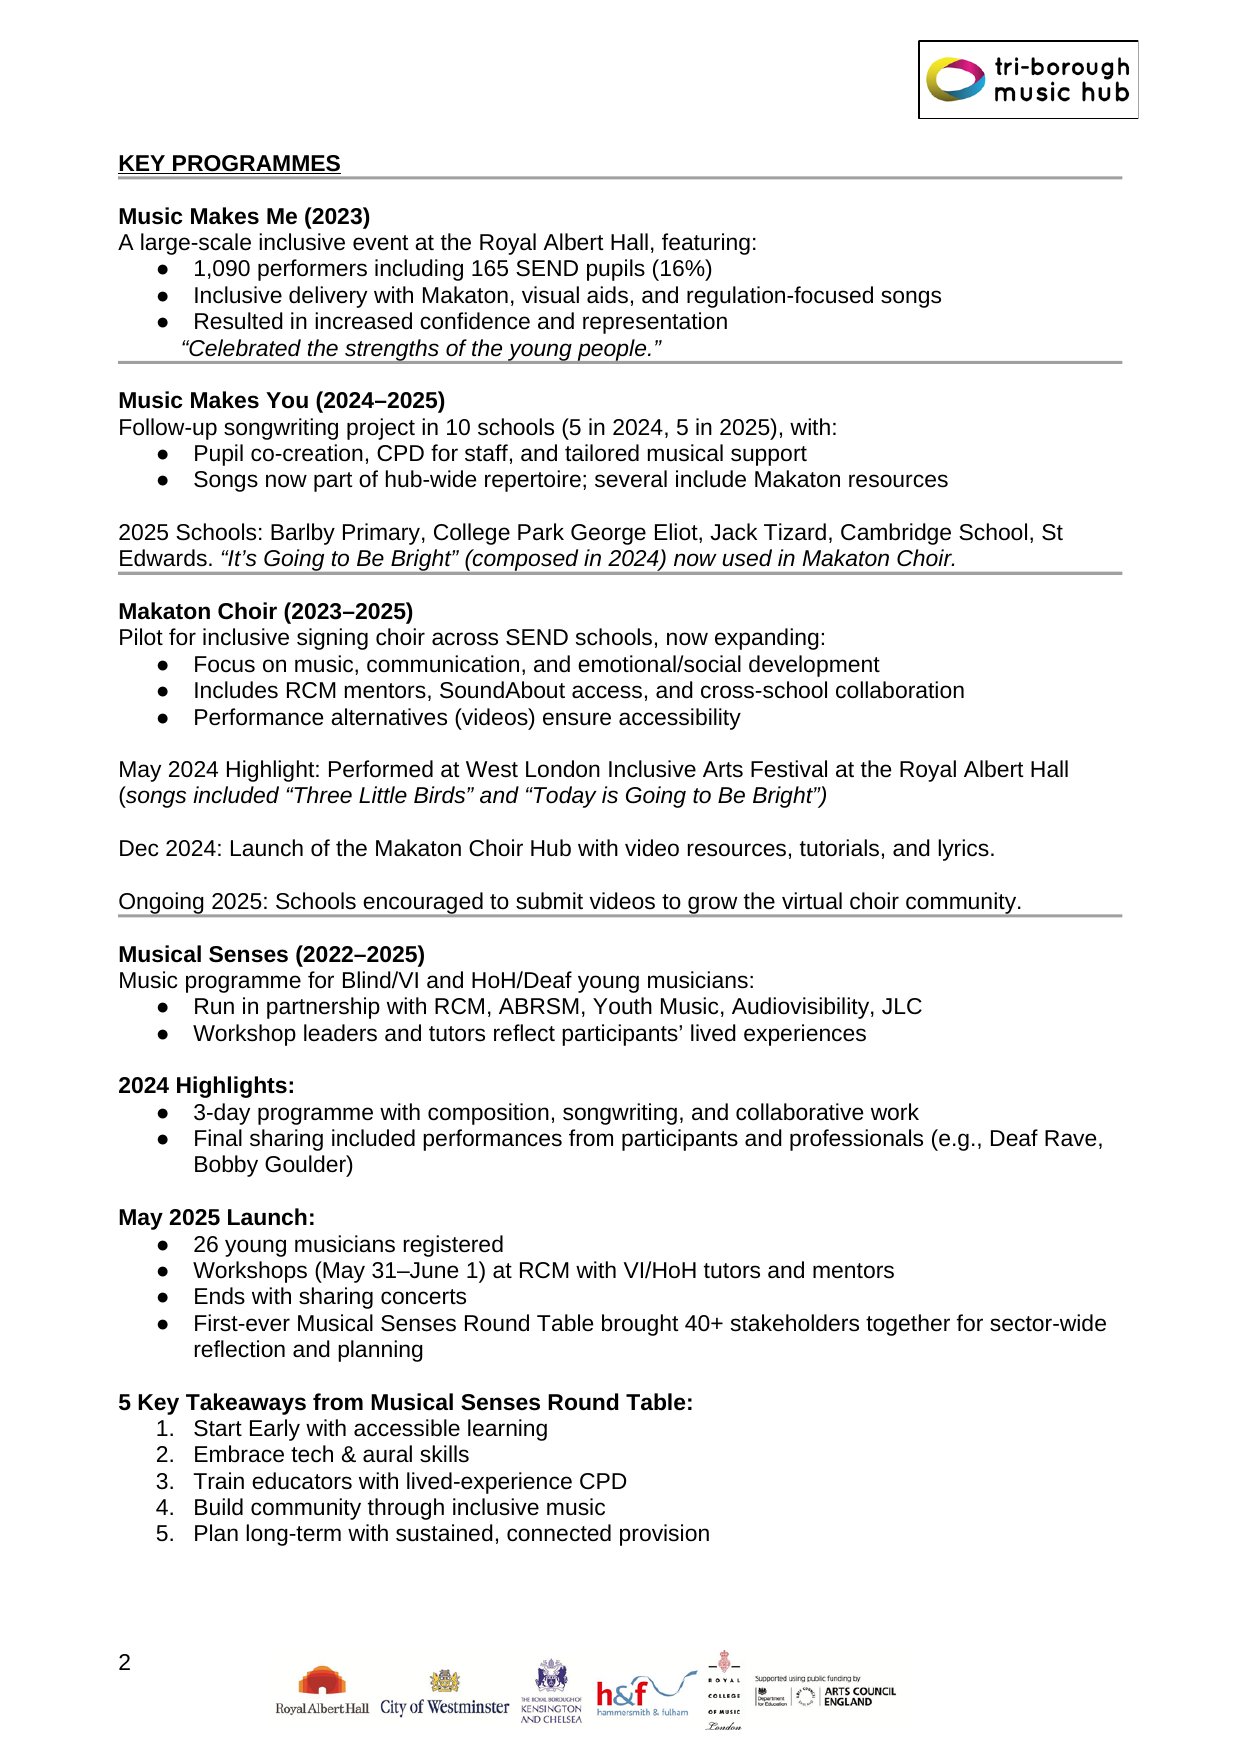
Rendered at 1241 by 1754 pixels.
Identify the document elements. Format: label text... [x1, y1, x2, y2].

list Resulted in increased confidence and representation [156, 308, 1122, 334]
picture [267, 1650, 910, 1730]
text Music Makes Me (2023) [118, 203, 1122, 229]
text Ongoing 2025: Schools encouraged to submit videos to grow the virtual choir community. [118, 888, 1122, 914]
list Plan long-term with sustained, connected provision [156, 1520, 1122, 1547]
text “Celebrated the strengths of the young people.” [181, 334, 1060, 360]
text 5 Key Takeaways from Musical Senses Round Table: [118, 1389, 1122, 1415]
list Pupil co-creation, CPD for staff, and tailored musical support [156, 440, 1122, 466]
list Start Early with accessible learning [156, 1415, 1122, 1441]
list Build community through inclusive music [156, 1494, 1122, 1520]
list Ends with sharing concerts [156, 1283, 1122, 1309]
list First-ever Musical Senses Round Table brought 40+ stakeholders together for sector-wide reflection and planning [156, 1309, 1122, 1362]
text A large-scale inclusive event at the Royal Albert Hall, featuring: [118, 229, 1122, 255]
text KEY PROGRAMMES [118, 150, 1122, 176]
list 3-day programme with composition, songwriting, and collaborative work [156, 1099, 1122, 1125]
text Pilot for inclusive signing choir across SEND schools, now expanding: [118, 624, 1122, 651]
list Includes RCM mentors, SoundAbout access, and cross-school collaboration [156, 677, 1122, 703]
picture [918, 40, 1139, 119]
list 26 young musicians registered [156, 1231, 1122, 1257]
list Embrace tech & aural skills [156, 1441, 1122, 1468]
text Makaton Choir (2023–2025) [118, 598, 1122, 624]
list Train educators with lived-experience CPD [156, 1468, 1122, 1494]
text Dec 2024: Launch of the Makaton Choir Hub with video resources, tutorials, and lyrics. [118, 835, 1122, 888]
text Musical Senses (2022–2025) [118, 941, 1122, 967]
list Run in partnership with RCM, ABRSM, Youth Music, Audiovisibility, JLC [156, 993, 1122, 1020]
text May 2024 Highlight: Performed at West London Inclusive Arts Festival at the Royal Albert Hall (songs included “Three Little Birds” and “Today is Going to Be Bright”) [118, 756, 1122, 809]
list Workshops (May 31–June 1) at RCM with VI/HoH tutors and mentors [156, 1257, 1122, 1283]
text Music programme for Blind/VI and HoH/Deaf young musicians: [118, 967, 1122, 993]
text Follow-up songwriting project in 10 schools (5 in 2024, 5 in 2025), with: [118, 413, 1122, 440]
list Workshop leaders and tutors reflect participants’ lived experiences [156, 1020, 1122, 1046]
list Songs now part of hub-wide repertoire; several include Makaton resources [156, 466, 1122, 493]
list Focus on music, communication, and emotional/social development [156, 651, 1122, 677]
text 2024 Highlights: [118, 1072, 1122, 1099]
text 2025 Schools: Barlby Primary, College Park George Eliot, Jack Tizard, Cambridge School, St Edwards. “It’s Going to Be Bright” (composed in 2024) now used in Makaton Choir. [118, 519, 1122, 571]
text Music Makes You (2024–2025) [118, 387, 1122, 413]
list 1,090 performers including 165 SEND pupils (16%) [156, 255, 1122, 282]
list Performance alternatives (videos) ensure accessibility [156, 703, 1122, 730]
text May 2025 Launch: [118, 1204, 1122, 1231]
list Final sharing included performances from participants and professionals (e.g., Deaf Rave, Bobby Goulder) [156, 1125, 1122, 1178]
list Inclusive delivery with Makaton, visual aids, and regulation-focused songs [156, 282, 1122, 308]
